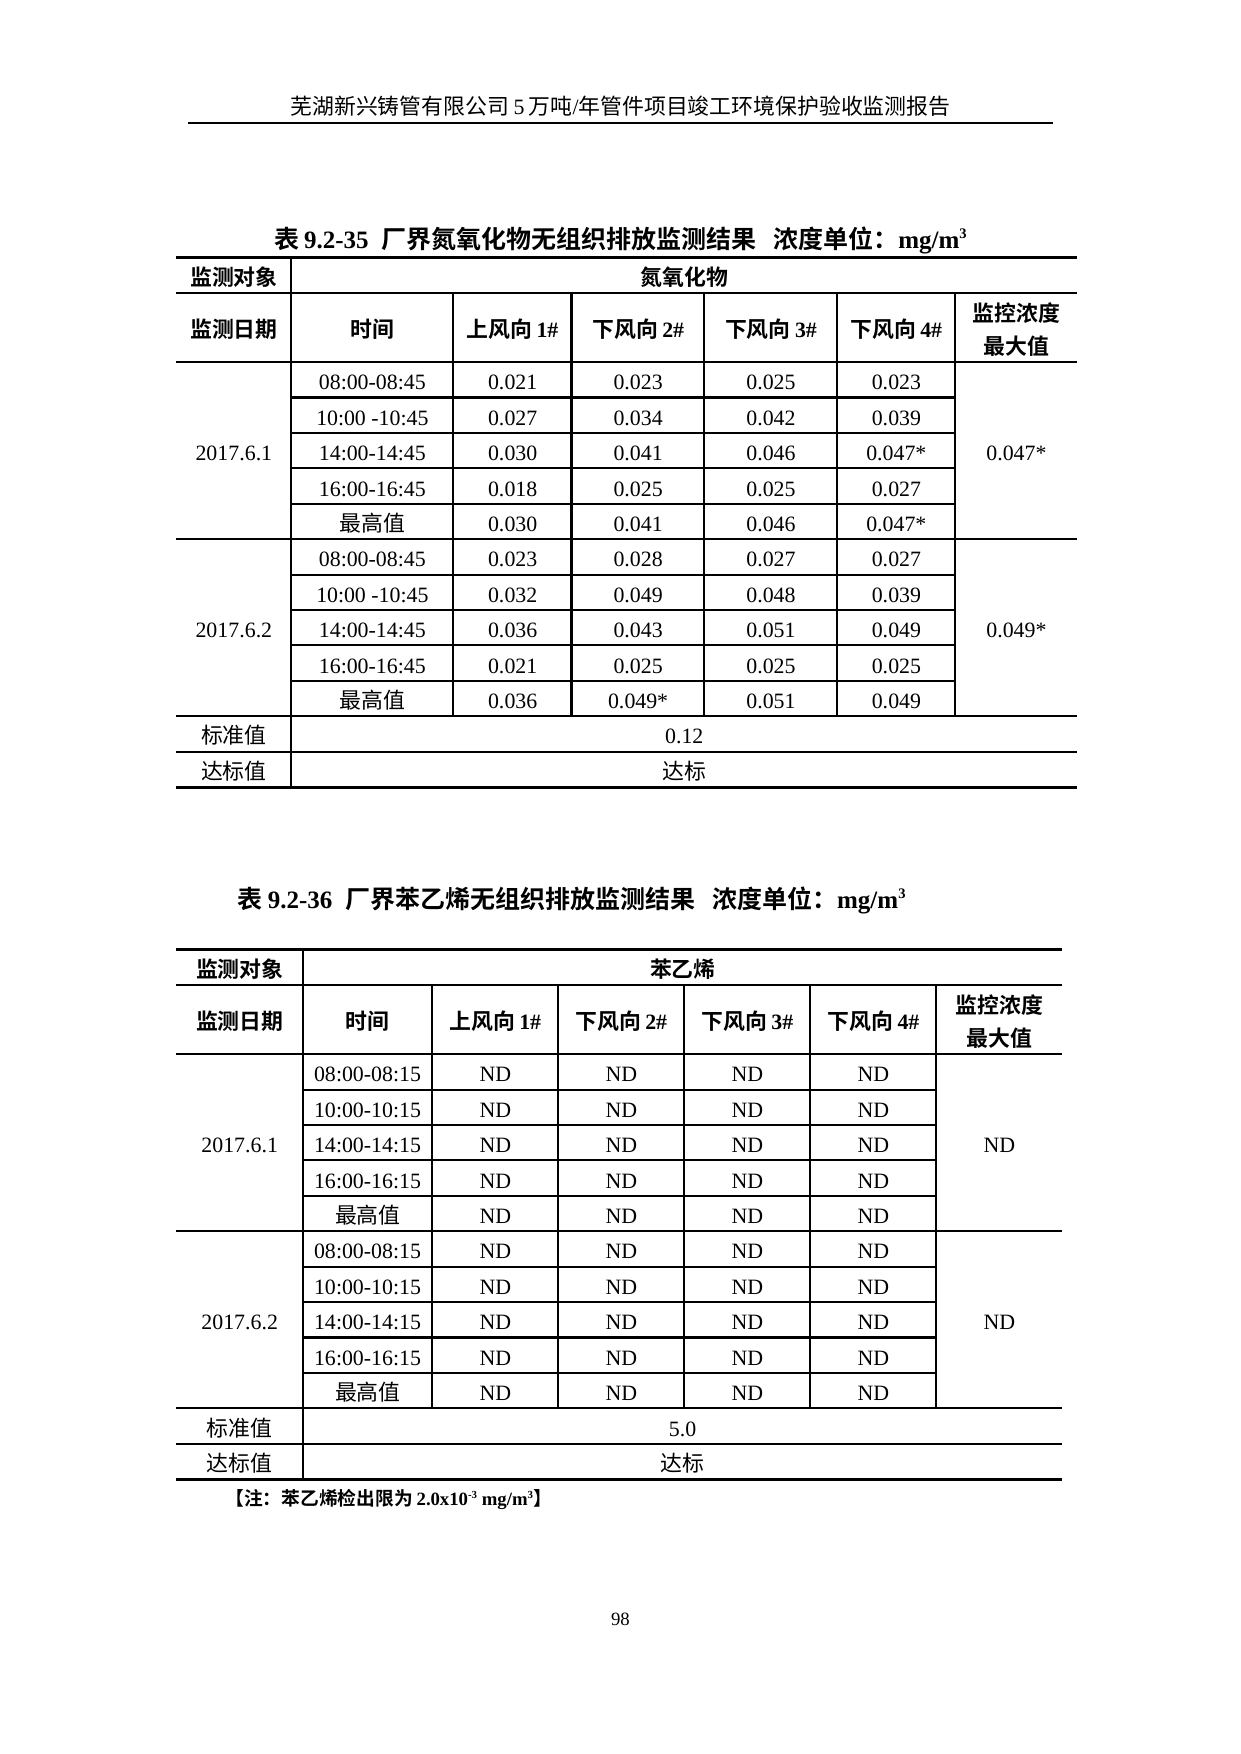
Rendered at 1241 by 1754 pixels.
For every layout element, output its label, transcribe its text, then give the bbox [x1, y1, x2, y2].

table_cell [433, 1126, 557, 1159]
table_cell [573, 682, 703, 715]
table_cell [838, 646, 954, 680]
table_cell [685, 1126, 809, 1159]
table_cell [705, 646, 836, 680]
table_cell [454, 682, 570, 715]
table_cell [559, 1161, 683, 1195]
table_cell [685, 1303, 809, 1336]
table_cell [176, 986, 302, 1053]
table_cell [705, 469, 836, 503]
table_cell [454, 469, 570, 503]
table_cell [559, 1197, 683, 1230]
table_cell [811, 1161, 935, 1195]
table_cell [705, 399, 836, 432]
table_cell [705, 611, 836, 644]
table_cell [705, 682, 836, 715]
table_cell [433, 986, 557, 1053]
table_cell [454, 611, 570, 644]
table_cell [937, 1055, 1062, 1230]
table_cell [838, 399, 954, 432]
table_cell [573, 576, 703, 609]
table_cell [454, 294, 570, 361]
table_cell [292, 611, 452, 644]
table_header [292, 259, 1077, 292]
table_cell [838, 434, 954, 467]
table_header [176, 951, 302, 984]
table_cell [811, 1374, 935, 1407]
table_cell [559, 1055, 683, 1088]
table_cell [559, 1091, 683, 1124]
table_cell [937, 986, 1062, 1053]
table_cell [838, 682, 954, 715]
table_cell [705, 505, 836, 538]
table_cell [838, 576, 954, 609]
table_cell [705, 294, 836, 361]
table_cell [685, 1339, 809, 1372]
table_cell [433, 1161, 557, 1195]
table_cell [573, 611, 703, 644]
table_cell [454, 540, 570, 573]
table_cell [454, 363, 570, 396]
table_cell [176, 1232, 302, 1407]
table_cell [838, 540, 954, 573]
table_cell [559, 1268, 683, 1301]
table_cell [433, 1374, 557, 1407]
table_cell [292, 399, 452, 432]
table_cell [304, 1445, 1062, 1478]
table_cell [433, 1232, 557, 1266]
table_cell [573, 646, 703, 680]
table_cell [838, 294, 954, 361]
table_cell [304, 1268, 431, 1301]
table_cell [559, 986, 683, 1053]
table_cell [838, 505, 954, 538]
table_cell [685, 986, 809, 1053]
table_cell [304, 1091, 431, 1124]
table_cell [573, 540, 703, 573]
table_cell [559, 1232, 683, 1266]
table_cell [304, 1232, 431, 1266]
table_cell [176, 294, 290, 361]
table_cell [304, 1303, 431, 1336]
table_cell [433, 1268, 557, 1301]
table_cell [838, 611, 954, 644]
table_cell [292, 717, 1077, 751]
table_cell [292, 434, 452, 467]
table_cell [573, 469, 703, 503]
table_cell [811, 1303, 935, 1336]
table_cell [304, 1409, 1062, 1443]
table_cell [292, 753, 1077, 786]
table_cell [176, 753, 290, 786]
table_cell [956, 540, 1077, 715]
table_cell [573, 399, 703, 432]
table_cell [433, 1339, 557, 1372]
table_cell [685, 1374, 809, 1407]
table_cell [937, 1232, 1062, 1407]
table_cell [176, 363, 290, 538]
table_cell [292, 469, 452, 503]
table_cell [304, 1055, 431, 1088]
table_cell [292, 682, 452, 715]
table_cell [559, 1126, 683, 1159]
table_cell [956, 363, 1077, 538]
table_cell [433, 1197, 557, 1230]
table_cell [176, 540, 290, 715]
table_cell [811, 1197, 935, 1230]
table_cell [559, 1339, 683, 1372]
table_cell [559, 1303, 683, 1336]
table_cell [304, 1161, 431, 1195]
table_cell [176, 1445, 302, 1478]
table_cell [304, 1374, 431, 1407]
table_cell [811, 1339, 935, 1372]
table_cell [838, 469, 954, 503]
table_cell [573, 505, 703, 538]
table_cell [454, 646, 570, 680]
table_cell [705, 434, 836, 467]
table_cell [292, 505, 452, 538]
text 表9.2-36 厂界苯乙烯无组织排放监测结果 浓度单位：mg/m3 [187, 865, 1053, 930]
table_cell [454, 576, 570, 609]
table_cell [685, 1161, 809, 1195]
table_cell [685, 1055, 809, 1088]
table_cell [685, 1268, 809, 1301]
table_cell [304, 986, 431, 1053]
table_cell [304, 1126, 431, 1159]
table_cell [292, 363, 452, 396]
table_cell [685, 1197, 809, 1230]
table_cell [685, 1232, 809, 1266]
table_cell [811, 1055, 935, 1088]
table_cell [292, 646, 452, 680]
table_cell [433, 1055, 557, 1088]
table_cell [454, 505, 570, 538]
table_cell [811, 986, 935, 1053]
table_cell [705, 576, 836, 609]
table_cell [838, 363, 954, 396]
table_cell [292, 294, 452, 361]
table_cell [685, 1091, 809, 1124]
text 表9.2-35 厂界氮氧化物无组织排放监测结果 浓度单位：mg/m3 [187, 219, 1053, 256]
text 【注：苯乙烯检出限为2.0x10-3 mg/m3】 [187, 1481, 1053, 1514]
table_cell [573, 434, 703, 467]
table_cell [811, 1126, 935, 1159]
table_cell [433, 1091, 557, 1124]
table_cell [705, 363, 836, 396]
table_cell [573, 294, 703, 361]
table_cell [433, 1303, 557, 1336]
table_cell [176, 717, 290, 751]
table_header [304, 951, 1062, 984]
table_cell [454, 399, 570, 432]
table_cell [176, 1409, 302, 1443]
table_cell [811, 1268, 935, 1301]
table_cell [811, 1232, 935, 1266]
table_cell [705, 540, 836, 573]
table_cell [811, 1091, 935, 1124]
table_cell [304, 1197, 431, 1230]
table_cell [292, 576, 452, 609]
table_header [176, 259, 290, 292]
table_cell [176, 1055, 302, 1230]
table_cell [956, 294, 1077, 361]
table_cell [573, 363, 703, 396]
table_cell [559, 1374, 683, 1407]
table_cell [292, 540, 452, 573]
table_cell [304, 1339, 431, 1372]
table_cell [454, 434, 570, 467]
